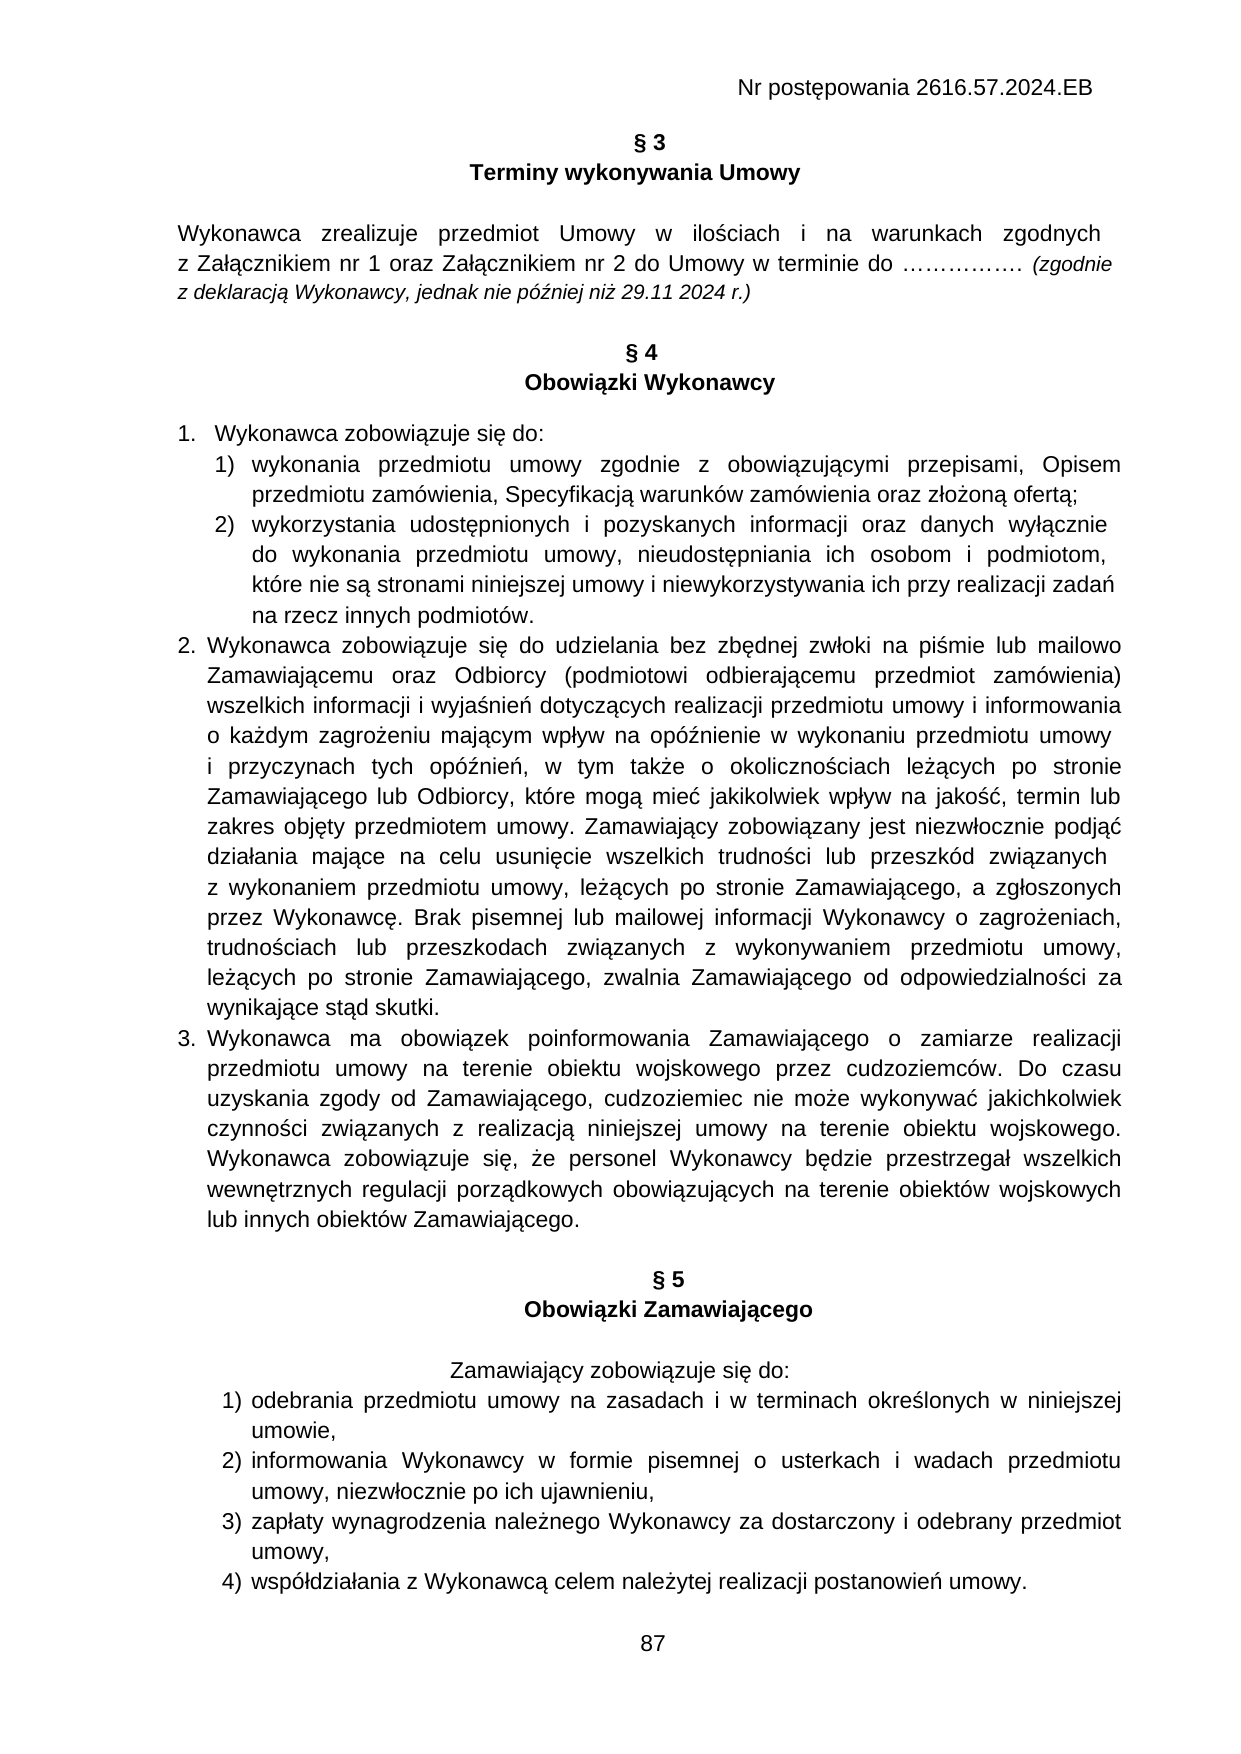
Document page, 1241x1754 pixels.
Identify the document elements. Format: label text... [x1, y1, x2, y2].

text Terminy wykonywania Umowy [177, 159, 1092, 186]
list wykorzystania udostępnionych i pozyskanych informacji oraz danych wyłącznie do wykonania przedmiotu umowy, nieudostępniania ich osobom i podmiotom, które nie są stronami niniejszej umowy i niewykorzystywania ich przy realizacji zadań na rzecz innych podmiotów. [214, 511, 1122, 628]
list Wykonawca ma obowiązek poinformowania Zamawiającego o zamiarze realizacji przedmiotu umowy na terenie obiektu wojskowego przez cudzoziemców. Do czasu uzyskania zgody od Zamawiającego, cudzoziemiec nie może wykonywać jakichkolwiek czynności związanych z realizacją niniejszej umowy na terenie obiektu wojskowego. Wykonawca zobowiązuje się, że personel Wykonawcy będzie przestrzegał wszelkich wewnętrznych regulacji porządkowych obowiązujących na terenie obiektów wojskowych lub innych obiektów Zamawiającego. [177, 1024, 1122, 1232]
list odebrania przedmiotu umowy na zasadach i w terminach określonych w niniejszej umowie, [222, 1387, 1122, 1443]
list informowania Wykonawcy w formie pisemnej o usterkach i wadach przedmiotu umowy, niezwłocznie po ich ujawnieniu, [222, 1447, 1122, 1504]
list Wykonawca zobowiązuje się do: [177, 420, 1122, 447]
list Wykonawca zobowiązuje się do udzielania bez zbędnej zwłoki na piśmie lub mailowo Zamawiającemu oraz Odbiorcy (podmiotowi odbierającemu przedmiot zamówienia) wszelkich informacji i wyjaśnień dotyczących realizacji przedmiotu umowy i informowania o każdym zagrożeniu mającym wpływ na opóźnienie w wykonaniu przedmiotu umowy i przyczynach tych opóźnień, w tym także o okolicznościach leżących po stronie Zamawiającego lub Odbiorcy, które mogą mieć jakikolwiek wpływ na jakość, termin lub zakres objęty przedmiotem umowy. Zamawiający zobowiązany jest niezwłocznie podjąć działania mające na celu usunięcie wszelkich trudności lub przeszkód związanych z wykonaniem przedmiotu umowy, leżących po stronie Zamawiającego, a zgłoszonych przez Wykonawcę. Brak pisemnej lub mailowej informacji Wykonawcy o zagrożeniach, trudnościach lub przeszkodach związanych z wykonywaniem przedmiotu umowy, leżących po stronie Zamawiającego, zwalnia Zamawiającego od odpowiedzialności za wynikające stąd skutki. [177, 632, 1122, 1021]
text Obowiązki Zamawiającego [215, 1296, 1122, 1323]
text § 3 [177, 129, 1122, 155]
list wykonania przedmiotu umowy zgodnie z obowiązującymi przepisami, Opisem przedmiotu zamówienia, Specyfikacją warunków zamówienia oraz złożoną ofertą; [214, 451, 1122, 507]
text Zamawiający zobowiązuje się do: [450, 1357, 1122, 1383]
text § 5 [215, 1266, 1122, 1292]
list zapłaty wynagrodzenia należnego Wykonawcy za dostarczony i odebrany przedmiot umowy, [222, 1508, 1122, 1564]
text Wykonawca zrealizuje przedmiot Umowy w ilościach i na warunkach zgodnych z Załącznikiem nr 1 oraz Załącznikiem nr 2 do Umowy w terminie do ……………. (zgodnie z deklaracją Wykonawcy, jednak nie później niż 29.11 2024 r.) [177, 219, 1122, 304]
list współdziałania z Wykonawcą celem należytej realizacji postanowień umowy. [222, 1568, 1122, 1594]
text Obowiązki Wykonawcy [177, 369, 1122, 396]
text § 4 [177, 339, 1122, 365]
